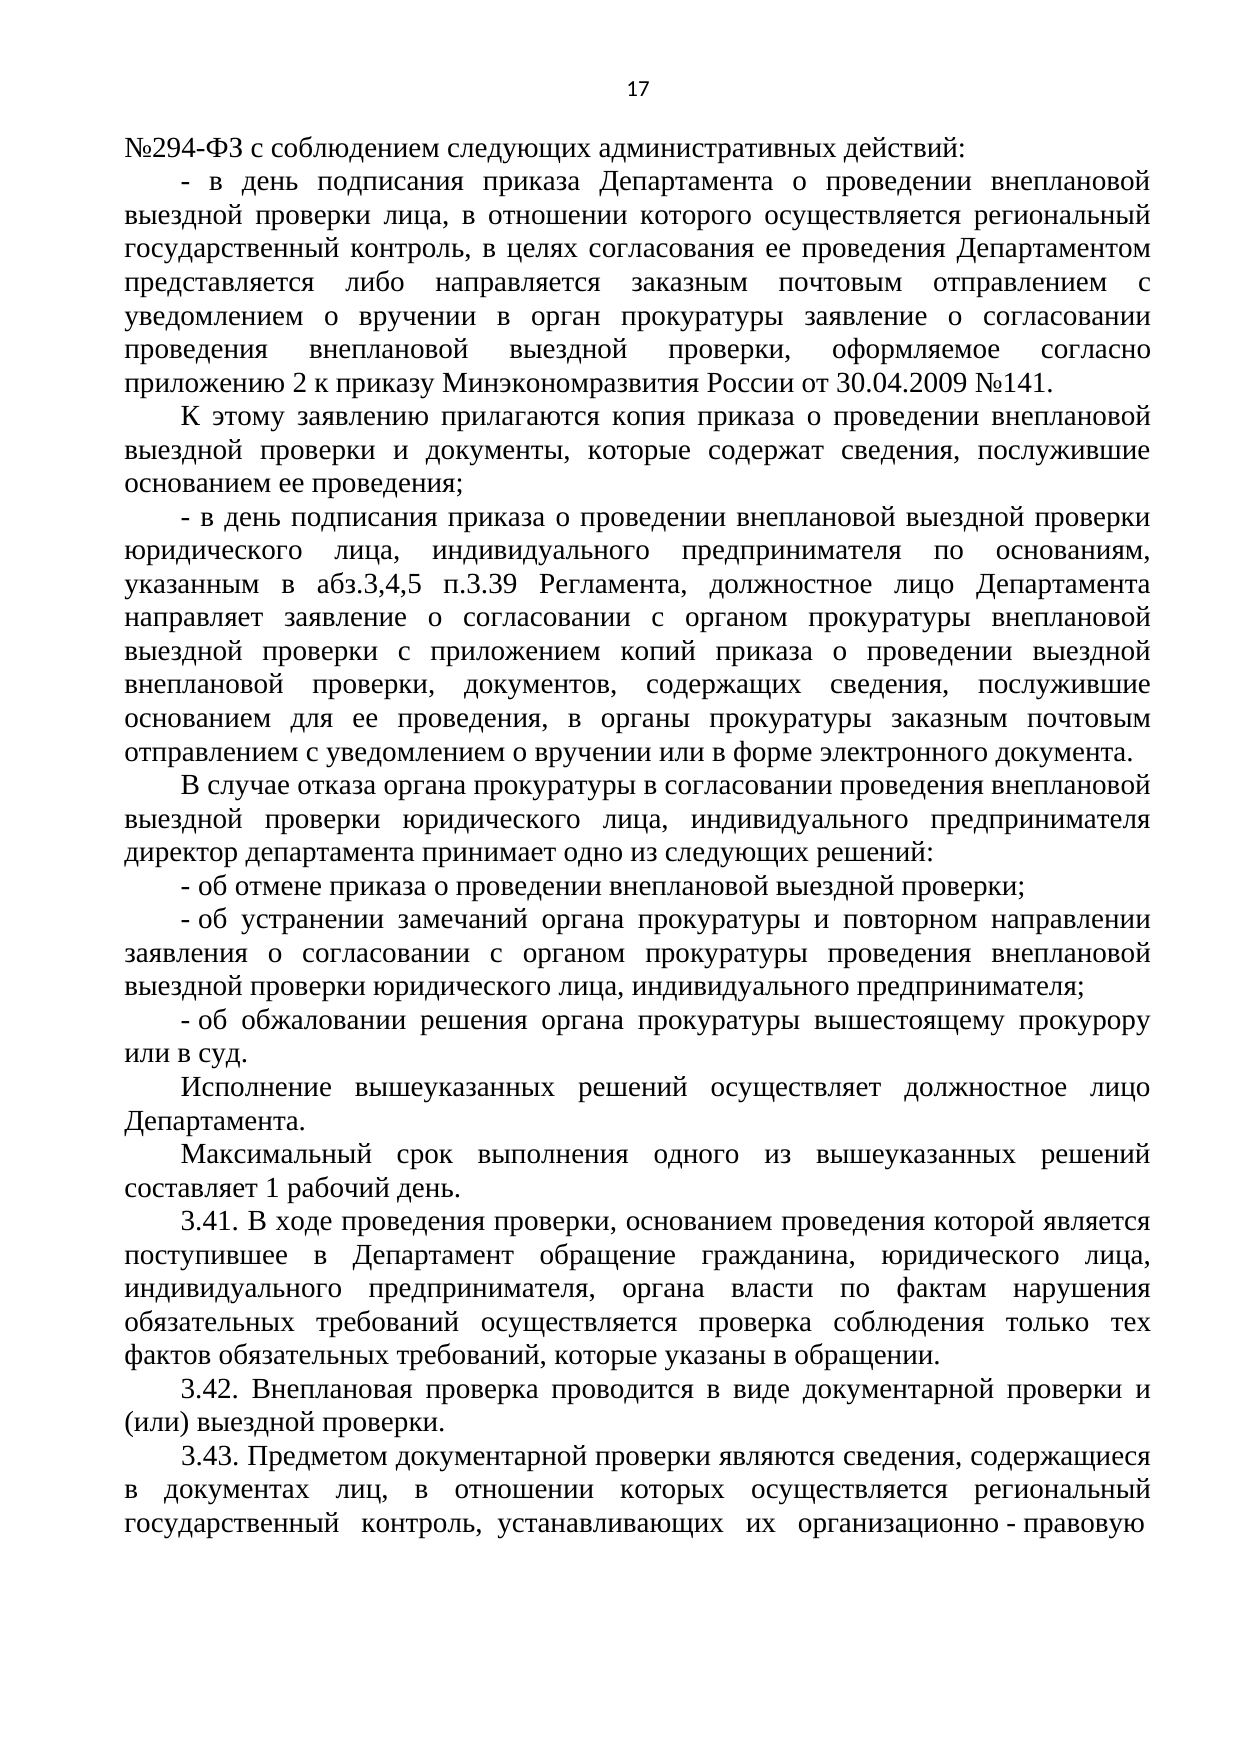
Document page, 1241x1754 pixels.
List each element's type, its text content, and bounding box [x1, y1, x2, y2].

text 3.43. Предметом документарной проверки являются сведения, содержащиеся в документах лиц, в отношении которых осуществляется региональный государственный контроль, устанавливающих их организационно - правовую [124, 1438, 1152, 1539]
text К этому заявлению прилагаются копия приказа о проведении внеплановой выездной проверки и документы, которые содержат сведения, послужившие основанием ее проведения; [124, 398, 1152, 499]
text - об обжаловании решения органа прокуратуры вышестоящему прокурору или в суд. [124, 1002, 1152, 1069]
text 3.42. Внеплановая проверка проводится в виде документарной проверки и (или) выездной проверки. [124, 1371, 1152, 1438]
text Максимальный срок выполнения одного из вышеуказанных решений составляет 1 рабочий день. [124, 1136, 1152, 1203]
text №294-ФЗ с соблюдением следующих административных действий: [124, 130, 1152, 163]
text Исполнение вышеуказанных решений осуществляет должностное лицо Департамента. [124, 1069, 1152, 1136]
text - об отмене приказа о проведении внеплановой выездной проверки; [124, 868, 1152, 901]
text 3.41. В ходе проведения проверки, основанием проведения которой является поступившее в Департамент обращение гражданина, юридического лица, индивидуального предпринимателя, органа власти по фактам нарушения обязательных требований осуществляется проверка соблюдения только тех фактов обязательных требований, которые указаны в обращении. [124, 1203, 1152, 1371]
text - об устранении замечаний органа прокуратуры и повторном направлении заявления о согласовании с органом прокуратуры проведения внеплановой выездной проверки юридического лица, индивидуального предпринимателя; [124, 901, 1152, 1002]
text - в день подписания приказа о проведении внеплановой выездной проверки юридического лица, индивидуального предпринимателя по основаниям, указанным в абз.3,4,5 п.3.39 Регламента, должностное лицо Департамента направляет заявление о согласовании с органом прокуратуры внеплановой выездной проверки с приложением копий приказа о проведении выездной внеплановой проверки, документов, содержащих сведения, послужившие основанием для ее проведения, в органы прокуратуры заказным почтовым отправлением с уведомлением о вручении или в форме электронного документа. [124, 499, 1152, 767]
text - в день подписания приказа Департамента о проведении внеплановой выездной проверки лица, в отношении которого осуществляется региональный государственный контроль, в целях согласования ее проведения Департаментом представляется либо направляется заказным почтовым отправлением с уведомлением о вручении в орган прокуратуры заявление о согласовании проведения внеплановой выездной проверки, оформляемое согласно приложению 2 к приказу Минэкономразвития России от 30.04.2009 №141. [124, 163, 1152, 398]
text В случае отказа органа прокуратуры в согласовании проведения внеплановой выездной проверки юридического лица, индивидуального предпринимателя директор департамента принимает одно из следующих решений: [124, 767, 1152, 868]
